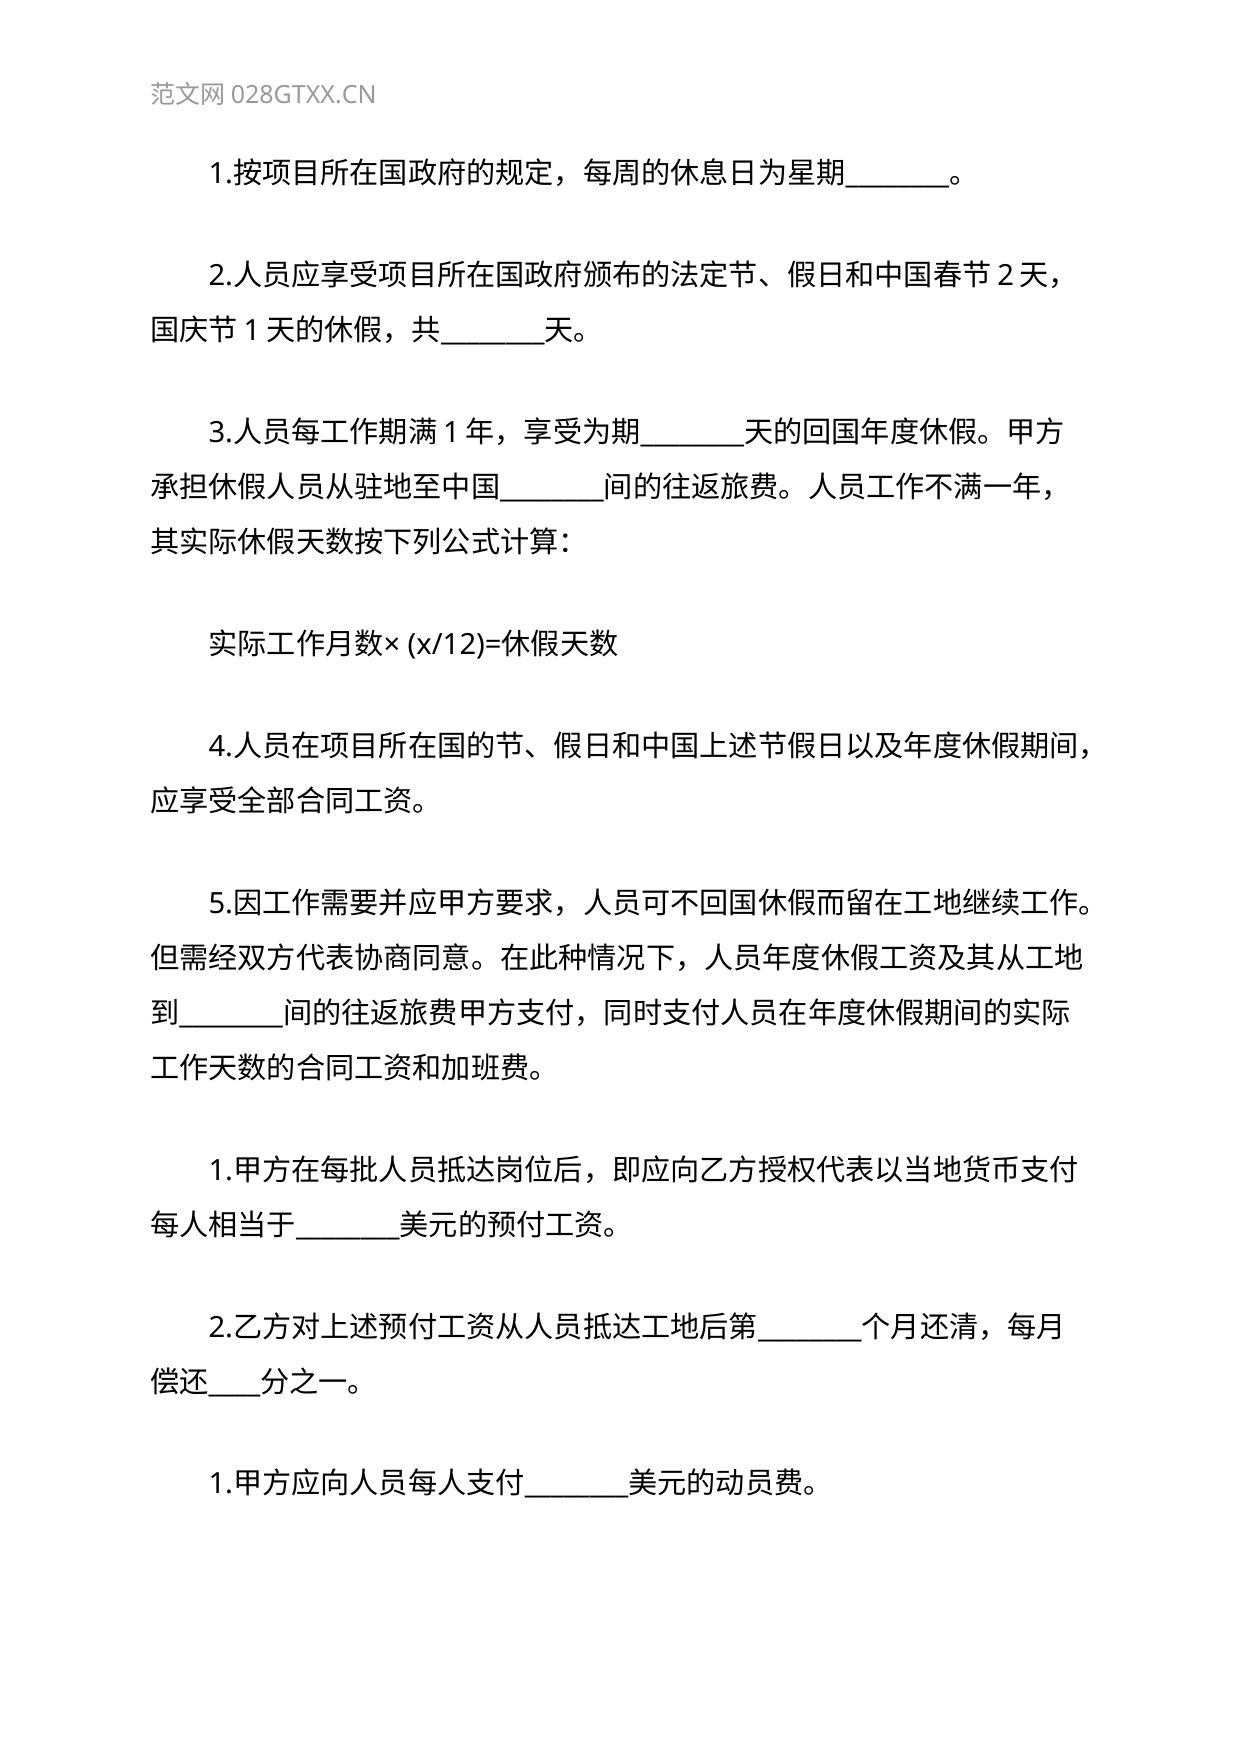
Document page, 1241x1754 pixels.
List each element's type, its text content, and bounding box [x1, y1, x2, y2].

text 4.人员在项目所在国的节、假日和中国上述节假日以及年度休假期间，应享受全部合同工资。 [150, 723, 1090, 820]
text 2.乙方对上述预付工资从人员抵达工地后第________个月还清，每月偿还____分之一。 [150, 1303, 1090, 1401]
text 2.人员应享受项目所在国政府颁布的法定节、假日和中国春节2天，国庆节1天的休假，共________天。 [150, 252, 1090, 349]
text 1.甲方应向人员每人支付________美元的动员费。 [150, 1460, 1090, 1502]
text 实际工作月数× (x/12)=休假天数 [150, 621, 1090, 663]
text 1.按项目所在国政府的规定，每周的休息日为星期________。 [150, 150, 1090, 192]
text 5.因工作需要并应甲方要求，人员可不回国休假而留在工地继续工作。但需经双方代表协商同意。在此种情况下，人员年度休假工资及其从工地到________间的往返旅费甲方支付，同时支付人员在年度休假期间的实际工作天数的合同工资和加班费。 [150, 879, 1090, 1087]
text 3.人员每工作期满1年，享受为期________天的回国年度休假。甲方承担休假人员从驻地至中国________间的往返旅费。人员工作不满一年，其实际休假天数按下列公式计算： [150, 409, 1090, 561]
text 1.甲方在每批人员抵达岗位后，即应向乙方授权代表以当地货币支付每人相当于________美元的预付工资。 [150, 1146, 1090, 1243]
